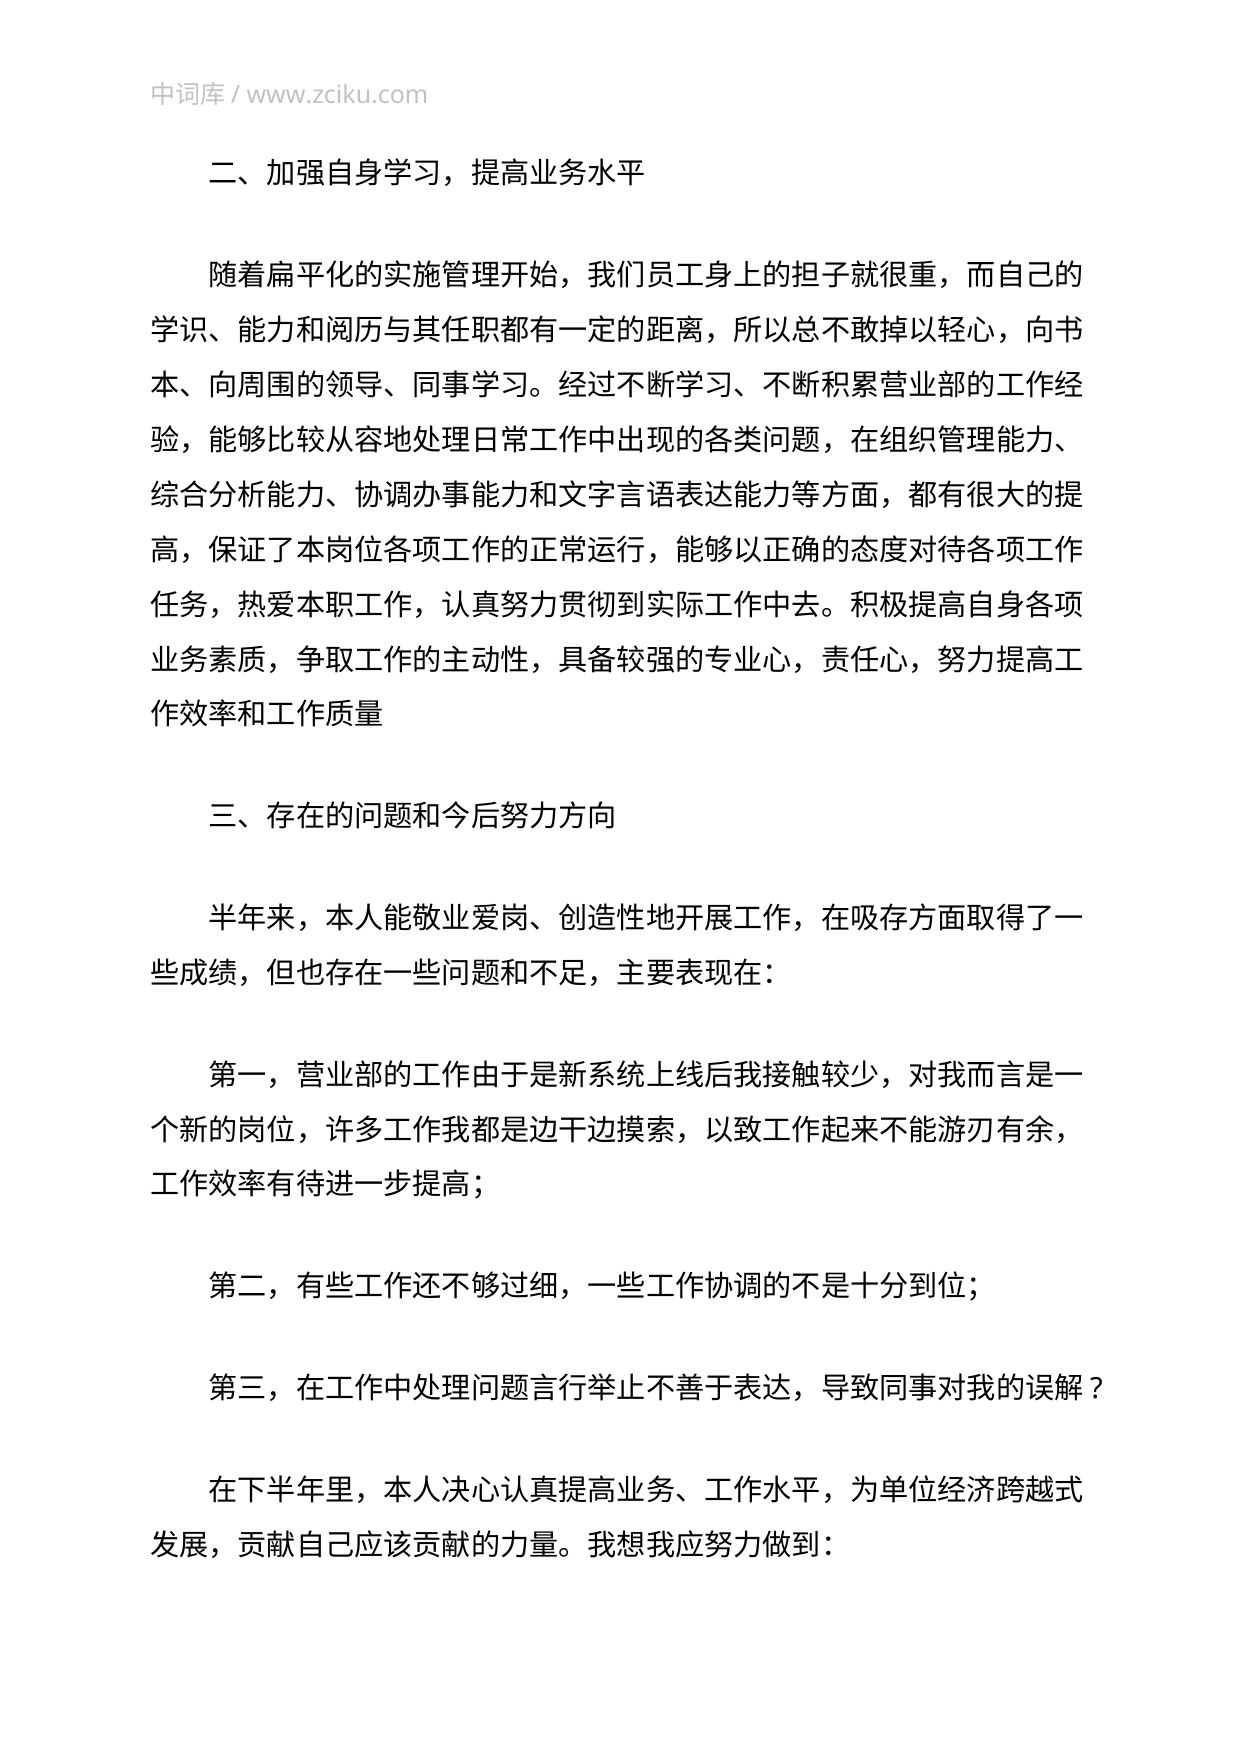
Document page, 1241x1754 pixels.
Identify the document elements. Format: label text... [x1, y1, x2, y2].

text 随着扁平化的实施管理开始，我们员工身上的担子就很重，而自己的学识、能力和阅历与其任职都有一定的距离，所以总不敢掉以轻心，向书本、向周围的领导、同事学习。经过不断学习、不断积累营业部的工作经验，能够比较从容地处理日常工作中出现的各类问题，在组织管理能力、综合分析能力、协调办事能力和文字言语表达能力等方面，都有很大的提高，保证了本岗位各项工作的正常运行，能够以正确的态度对待各项工作任务，热爱本职工作，认真努力贯彻到实际工作中去。积极提高自身各项业务素质，争取工作的主动性，具备较强的专业心，责任心，努力提高工作效率和工作质量 [150, 252, 1090, 733]
text 在下半年里，本人决心认真提高业务、工作水平，为单位经济跨越式发展，贡献自己应该贡献的力量。我想我应努力做到： [150, 1466, 1090, 1564]
text 第二，有些工作还不够过细，一些工作协调的不是十分到位； [150, 1263, 1090, 1305]
text 第一，营业部的工作由于是新系统上线后我接触较少，对我而言是一个新的岗位，许多工作我都是边干边摸索，以致工作起来不能游刃有余，工作效率有待进一步提高； [150, 1051, 1090, 1203]
text 半年来，本人能敬业爱岗、创造性地开展工作，在吸存方面取得了一些成绩，但也存在一些问题和不足，主要表现在： [150, 894, 1090, 992]
text 第三，在工作中处理问题言行举止不善于表达，导致同事对我的误解 ? [150, 1364, 1090, 1407]
text 二、加强自身学习，提高业务水平 [150, 150, 1090, 192]
text 三、存在的问题和今后努力方向 [150, 793, 1090, 835]
